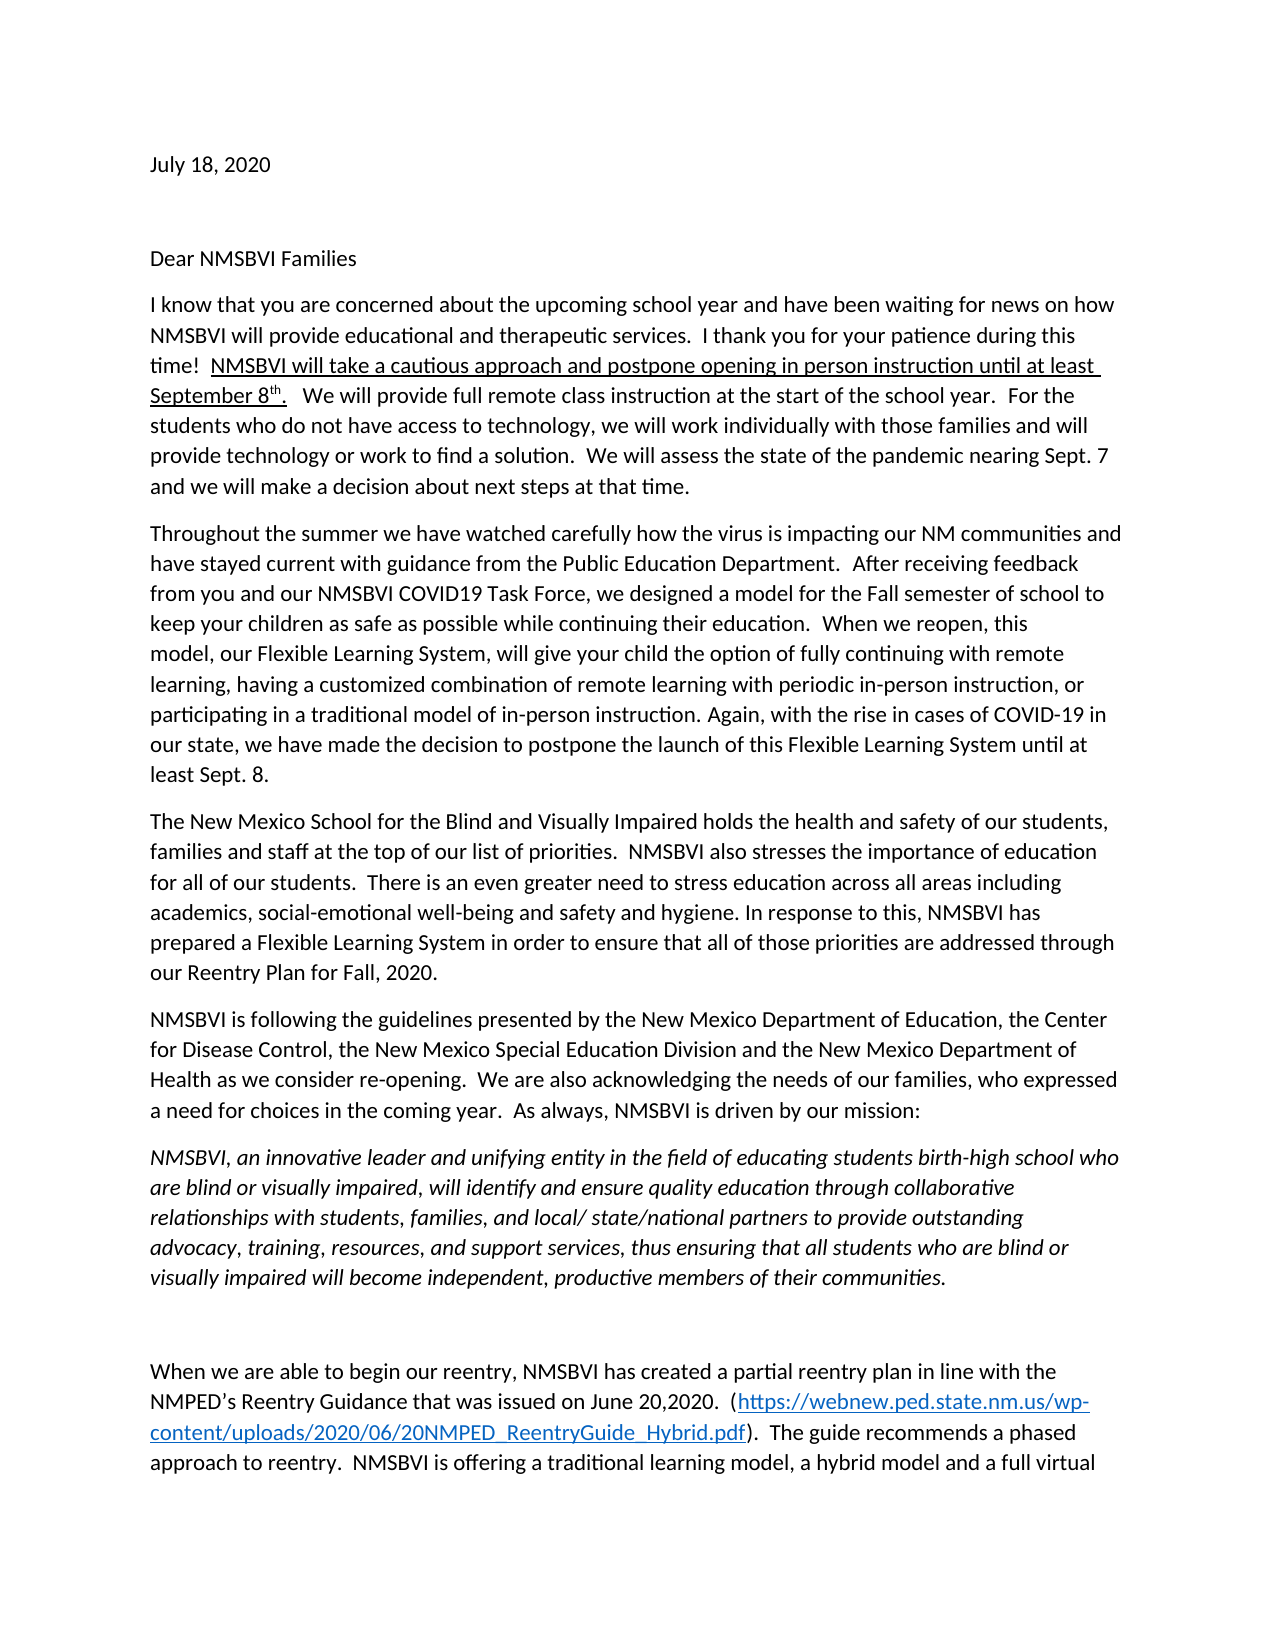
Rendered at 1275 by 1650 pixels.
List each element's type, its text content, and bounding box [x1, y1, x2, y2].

text The New Mexico School for the Blind and Visually Impaired holds the health and safety of our students, families and staff at the top of our list of priorities. NMSBVI also stresses the importance of education for all of our students. There is an even greater need to stress education across all areas including academics, social-emotional well-being and safety and hygiene. In response to this, NMSBVI has prepared a Flexible Learning System in order to ensure that all of those priorities are addressed through our Reentry Plan for Fall, 2020. [150, 807, 1125, 986]
text July 18, 2020 [150, 150, 1125, 178]
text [150, 1357, 1125, 1476]
text NMSBVI is following the guidelines presented by the New Mexico Department of Education, the Center for Disease Control, the New Mexico Special Education Division and the New Mexico Department of Health as we consider re-opening. We are also acknowledging the needs of our families, who expressed a need for choices in the coming year. As always, NMSBVI is driven by our mission: [150, 1005, 1125, 1124]
text Throughout the summer we have watched carefully how the virus is impacting our NM communities and have stayed current with guidance from the Public Education Department. After receiving feedback from you and our NMSBVI COVID19 Task Force, we designed a model for the Fall semester of school to keep your children as safe as possible while continuing their education. When we reopen, this model, our Flexible Learning System, will give your child the option of fully continuing with remote learning, having a customized combination of remote learning with periodic in-person instruction, or participating in a traditional model of in-person instruction. Again, with the rise in cases of COVID-19 in our state, we have made the decision to postpone the launch of this Flexible Learning System until at least Sept. 8. [150, 519, 1125, 788]
text Dear NMSBVI Families [150, 244, 1125, 272]
text NMSBVI, an innovative leader and unifying entity in the field of educating students birth-high school who are blind or visually impaired, will identify and ensure quality education through collaborative relationships with students, families, and local/ state/national partners to provide outstanding advocacy, training, resources, and support services, thus ensuring that all students who are blind or visually impaired will become independent, productive members of their communities. [150, 1143, 1125, 1292]
text I know that you are concerned about the upcoming school year and have been waiting for news on how NMSBVI will provide educational and therapeutic services. I thank you for your patience during this time! NMSBVI will take a cautious approach and postpone opening in person instruction until at least September 8th. We will provide full remote class instruction at the start of the school year. For the students who do not have access to technology, we will work individually with those families and will provide technology or work to find a solution. We will assess the state of the pandemic nearing Sept. 7 and we will make a decision about next steps at that time. [150, 291, 1125, 500]
